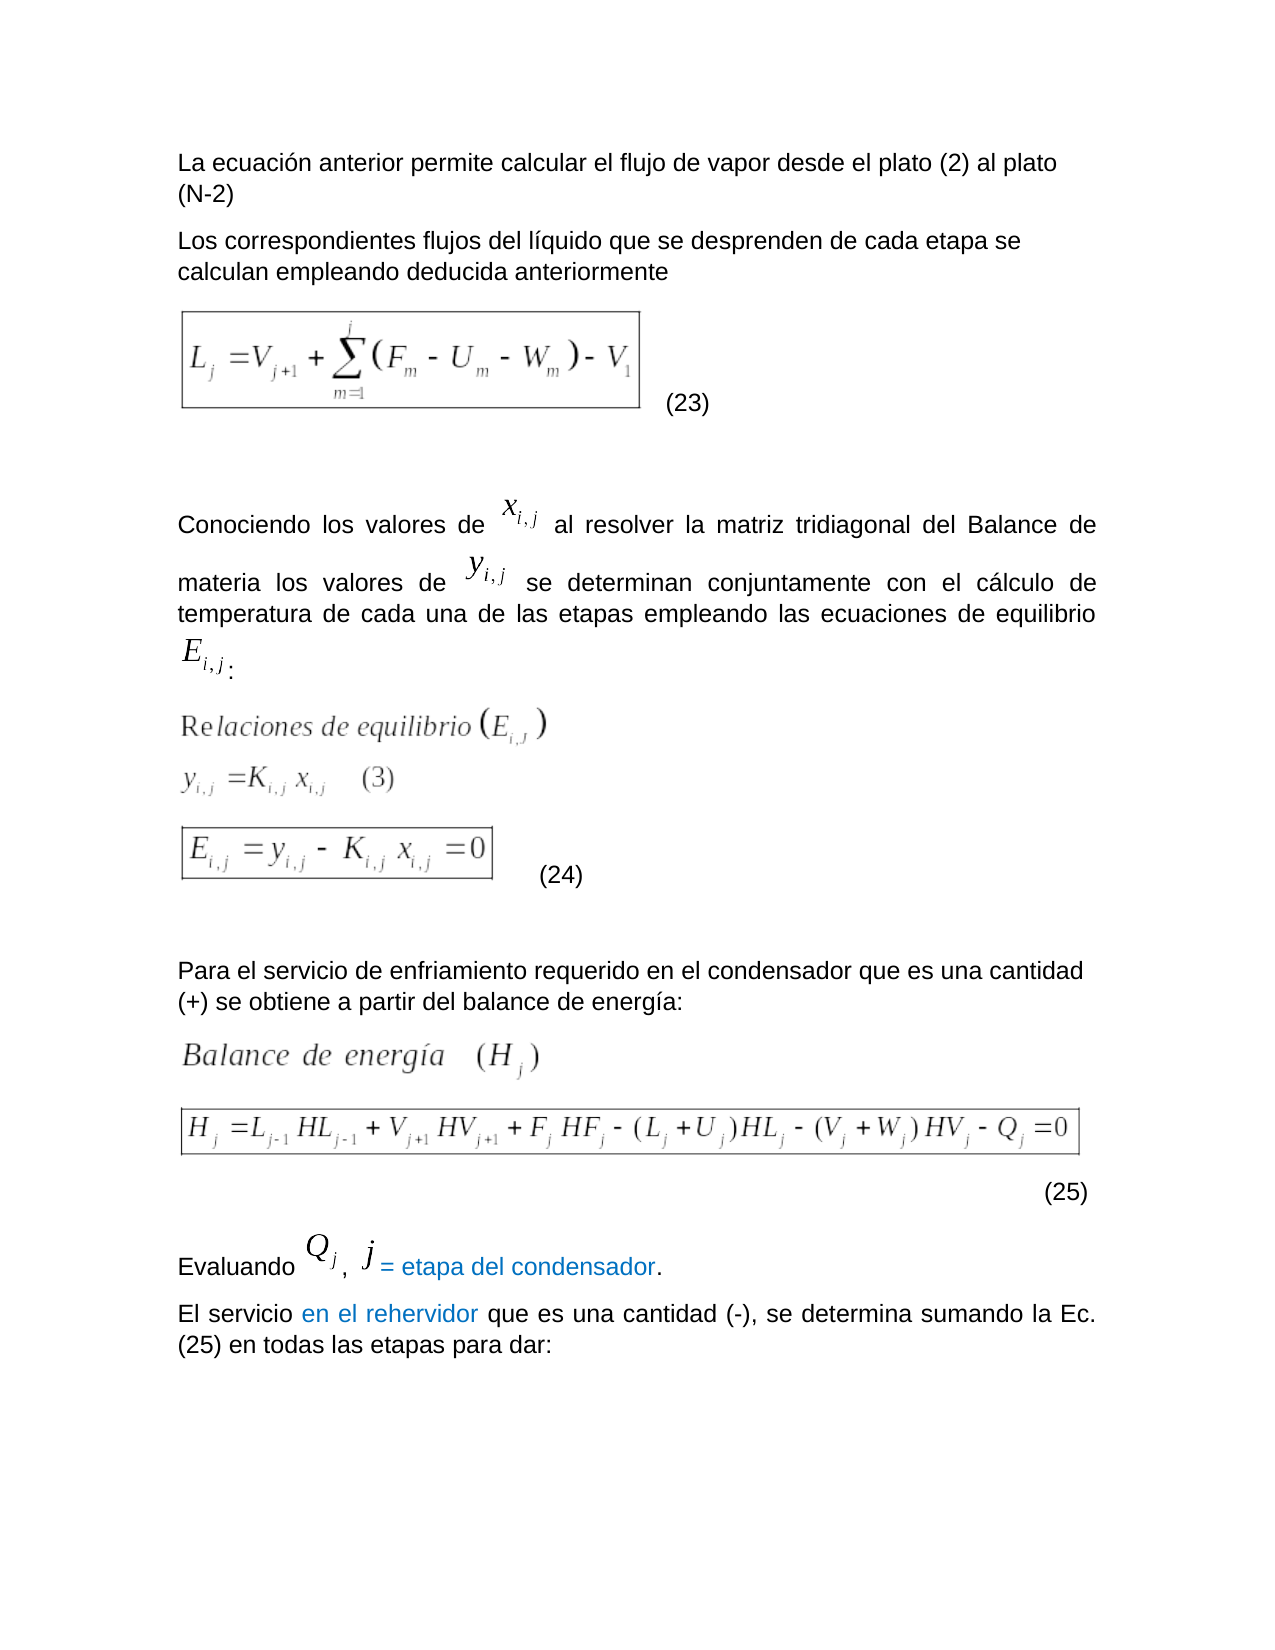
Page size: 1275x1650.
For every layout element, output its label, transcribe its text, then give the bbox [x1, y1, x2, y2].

text (24) [177, 821, 1098, 889]
text Evaluando , = etapa del condensador. [177, 1225, 1098, 1280]
text Para el servicio de enfriamiento requerido en el condensador que es una cantidad (+) se obtiene a partir del balance de energía: [177, 956, 1098, 1016]
text (25) [177, 1177, 1098, 1206]
text Los correspondientes flujos del líquido que se desprenden de cada etapa se calculan empleando deducida anteriormente [177, 226, 1098, 286]
text El servicio en el rehervidor que es una cantidad (-), se determina sumando la Ec.(25) en todas las etapas para dar: [177, 1299, 1098, 1359]
text (23) [177, 305, 1098, 417]
text La ecuación anterior permite calcular el flujo de vapor desde el plato (2) al plato (N-2) [177, 148, 1098, 207]
text Conociendo los valores de al resolver la matriz tridiagonal del Balance de materia los valores de se determinan conjuntamente con el cálculo de temperatura de cada una de las etapas empleando las ecuaciones de equilibrio: [177, 483, 1098, 685]
